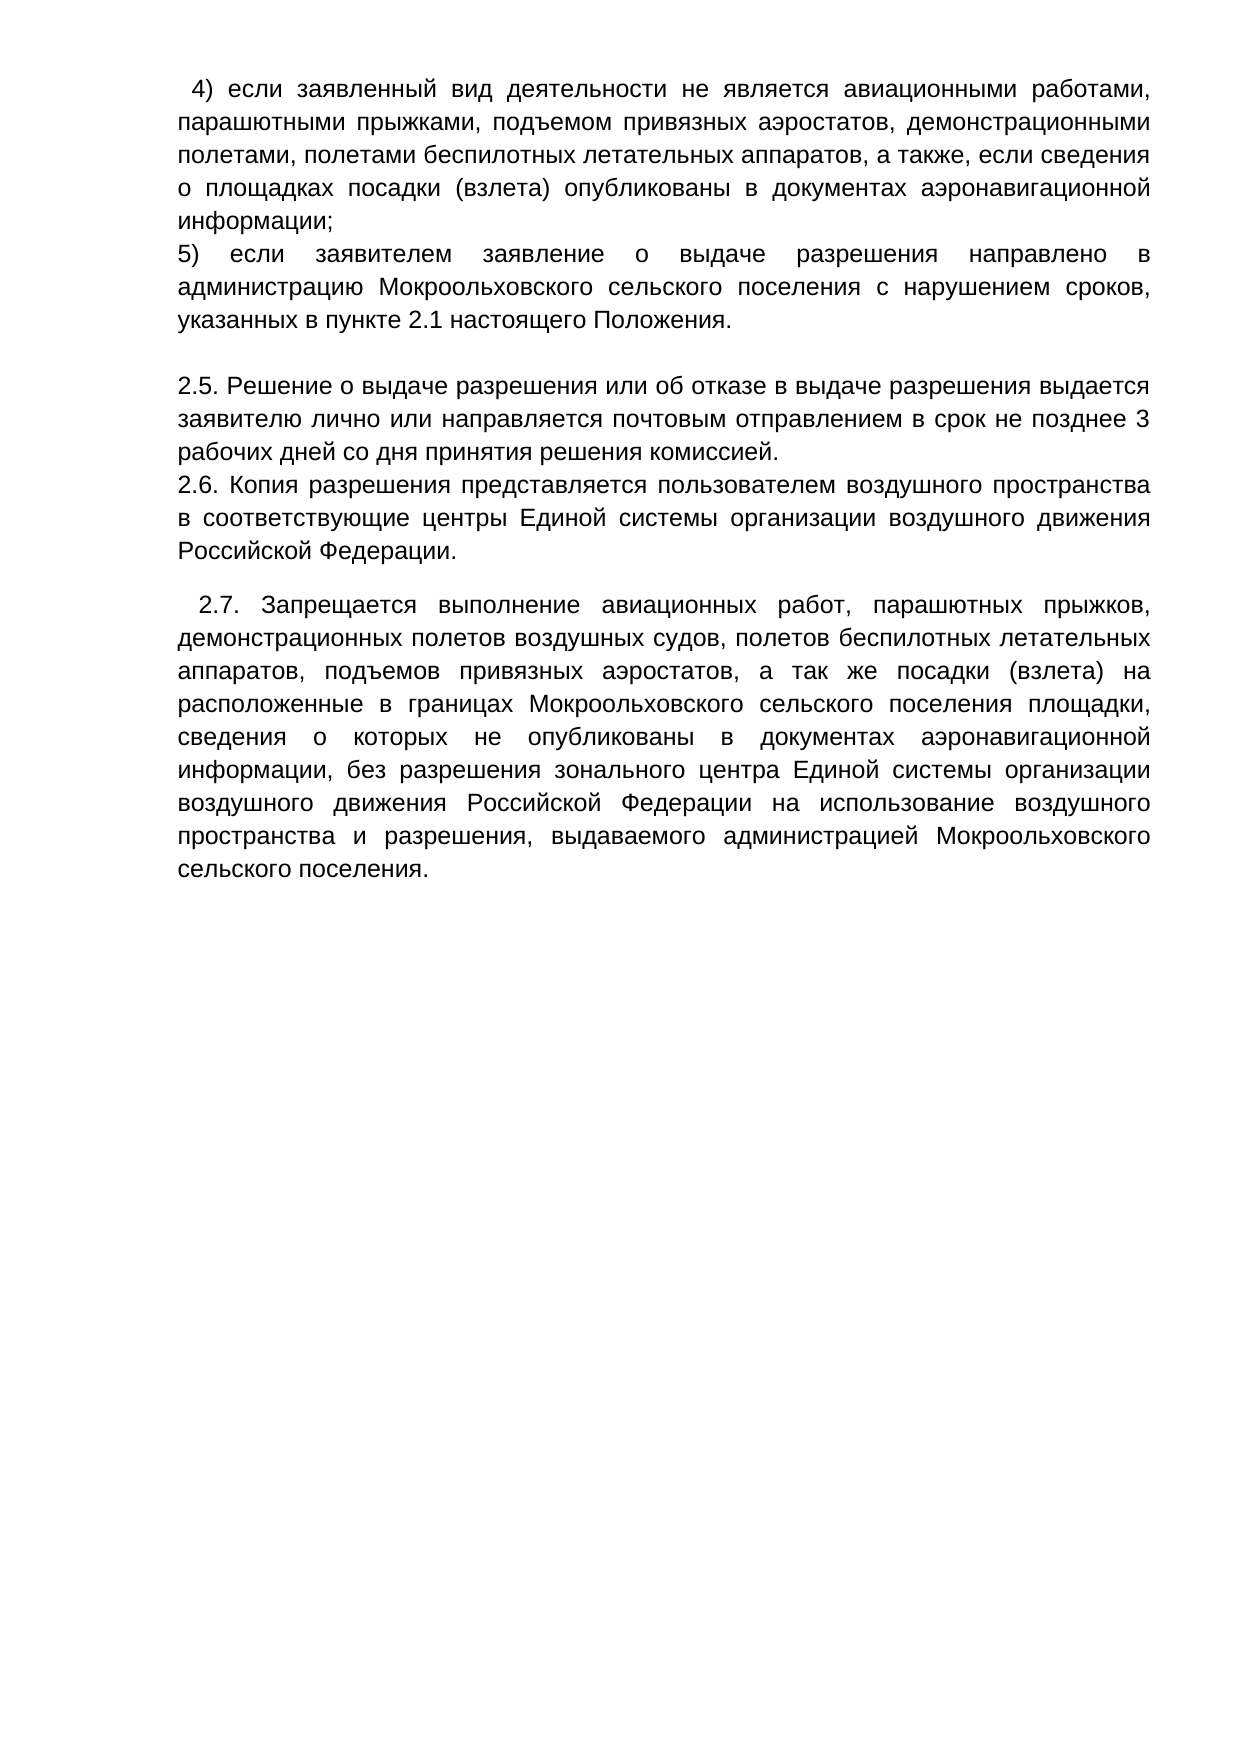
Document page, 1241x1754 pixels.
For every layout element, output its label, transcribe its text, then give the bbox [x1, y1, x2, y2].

text 2.5. Решение о выдаче разрешения или об отказе в выдаче разрешения выдается заявителю лично или направляется почтовым отправлением в срок не позднее 3 рабочих дней со дня принятия решения комиссией. [177, 371, 1152, 466]
text 4) если заявленный вид деятельности не является авиационными работами, парашютными прыжками, подъемом привязных аэростатов, демонстрационными полетами, полетами беспилотных летательных аппаратов, а также, если сведения о площадках посадки (взлета) опубликованы в документах аэронавигационной информации; [177, 74, 1152, 235]
text 2.7. Запрещается выполнение авиационных работ, парашютных прыжков, демонстрационных полетов воздушных судов, полетов беспилотных летательных аппаратов, подъемов привязных аэростатов, а так же посадки (взлета) на расположенные в границах Мокроольховского сельского поселения площадки, сведения о которых не опубликованы в документах аэронавигационной информации, без разрешения зонального центра Единой системы организации воздушного движения Российской Федерации на использование воздушного пространства и разрешения, выдаваемого администрацией Мокроольховского сельского поселения. [177, 590, 1152, 883]
text 5) если заявителем заявление о выдаче разрешения направлено в администрацию Мокроольховского сельского поселения с нарушением сроков, указанных в пункте 2.1 настоящего Положения. [177, 239, 1152, 334]
text 2.6. Копия разрешения представляется пользователем воздушного пространства в соответствующие центры Единой системы организации воздушного движения Российской Федерации. [177, 470, 1152, 565]
